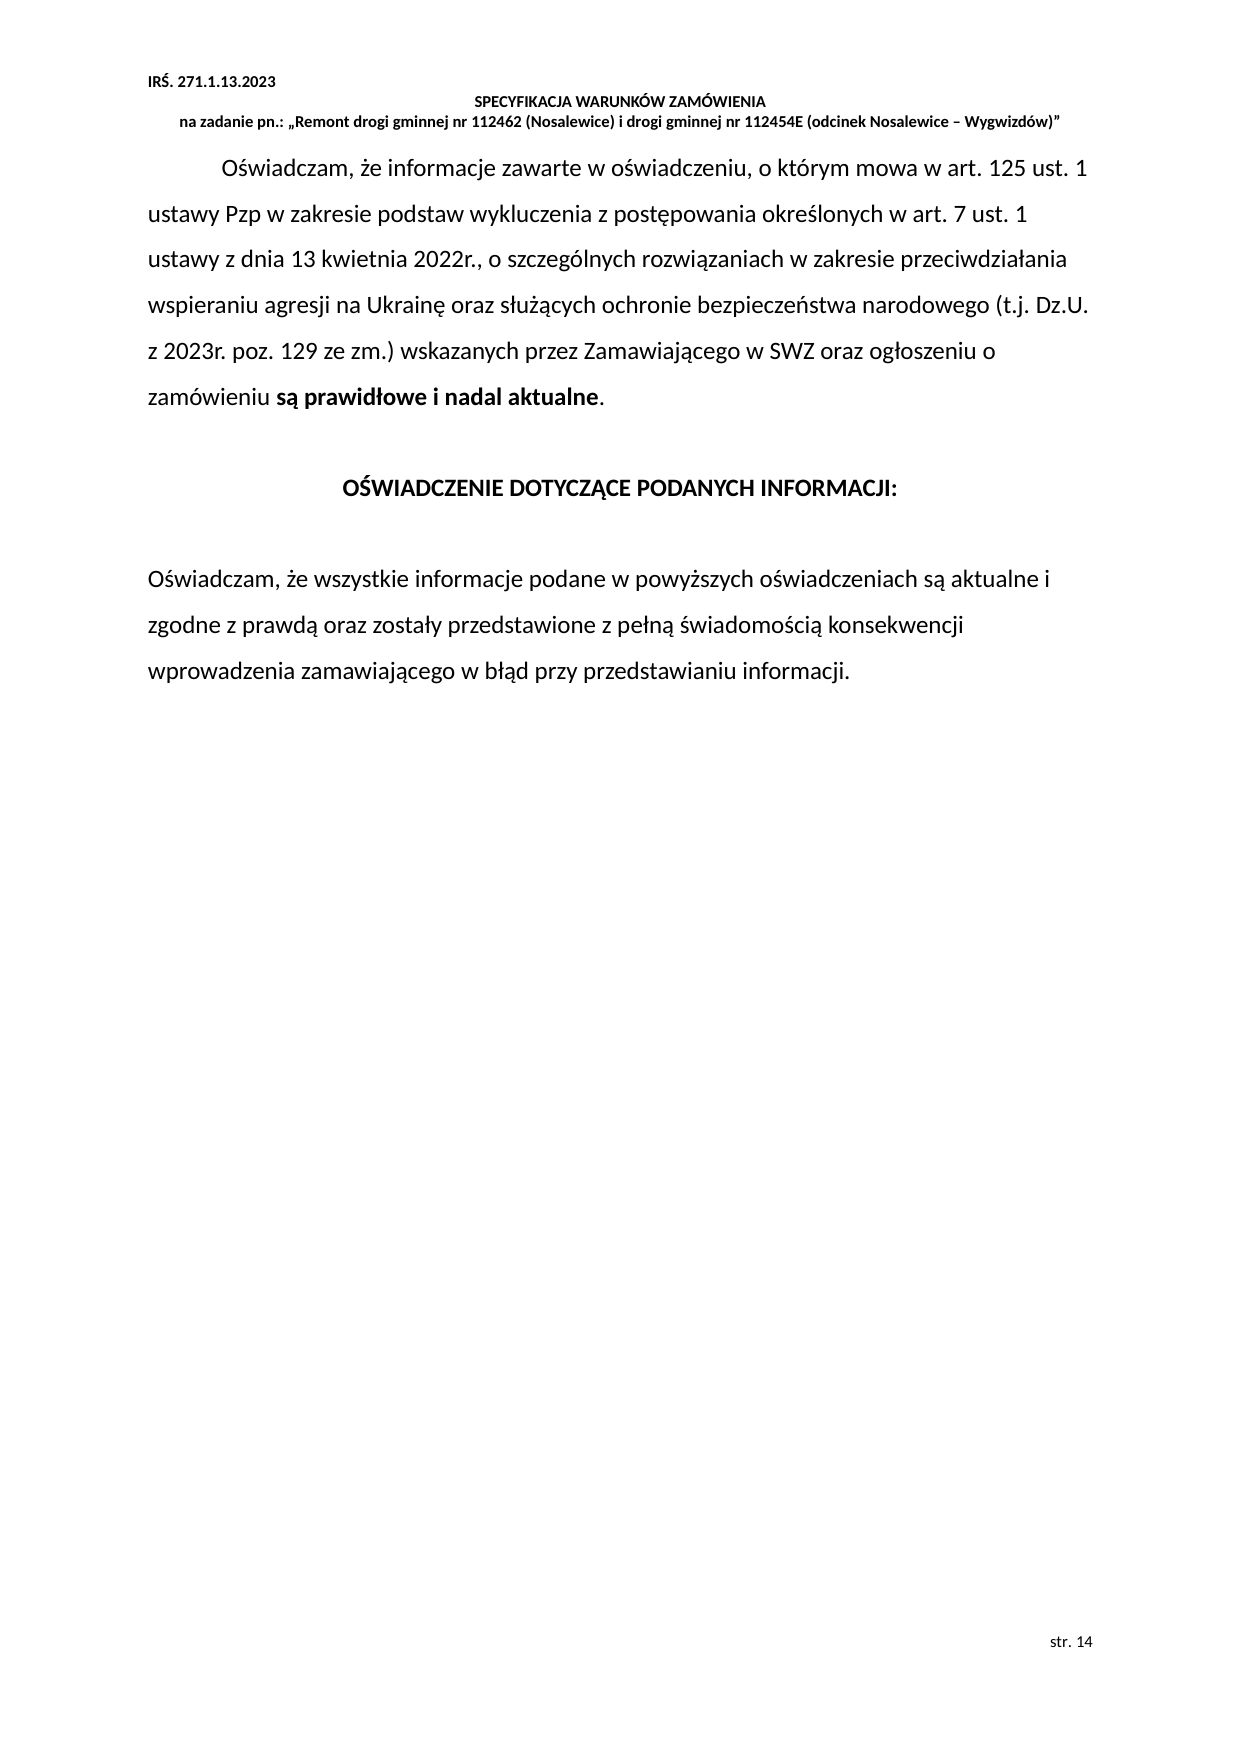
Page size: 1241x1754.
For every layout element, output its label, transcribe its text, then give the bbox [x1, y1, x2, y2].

text Oświadczam, że informacje zawarte w oświadczeniu, o którym mowa w art. 125 ust. 1 ustawy Pzp w zakresie podstaw wykluczenia z postępowania określonych w art. 7 ust. 1 ustawy z dnia 13 kwietnia 2022r., o szczególnych rozwiązaniach w zakresie przeciwdziałania wspieraniu agresji na Ukrainę oraz służących ochronie bezpieczeństwa narodowego (t.j. Dz.U. z 2023r. poz. 129 ze zm.) wskazanych przez Zamawiającego w SWZ oraz ogłoszeniu o zamówieniu są prawidłowe i nadal aktualne. [148, 152, 1092, 411]
text zgodne z prawdą oraz zostały przedstawione z pełną świadomością konsekwencji [148, 609, 1092, 640]
text Oświadczam, że wszystkie informacje podane w powyższych oświadczeniach są aktualne i [148, 564, 1092, 594]
text OŚWIADCZENIE DOTYCZĄCE PODANYCH INFORMACJI: [148, 472, 1092, 503]
text wprowadzenia zamawiającego w błąd przy przedstawianiu informacji. [148, 655, 1092, 686]
